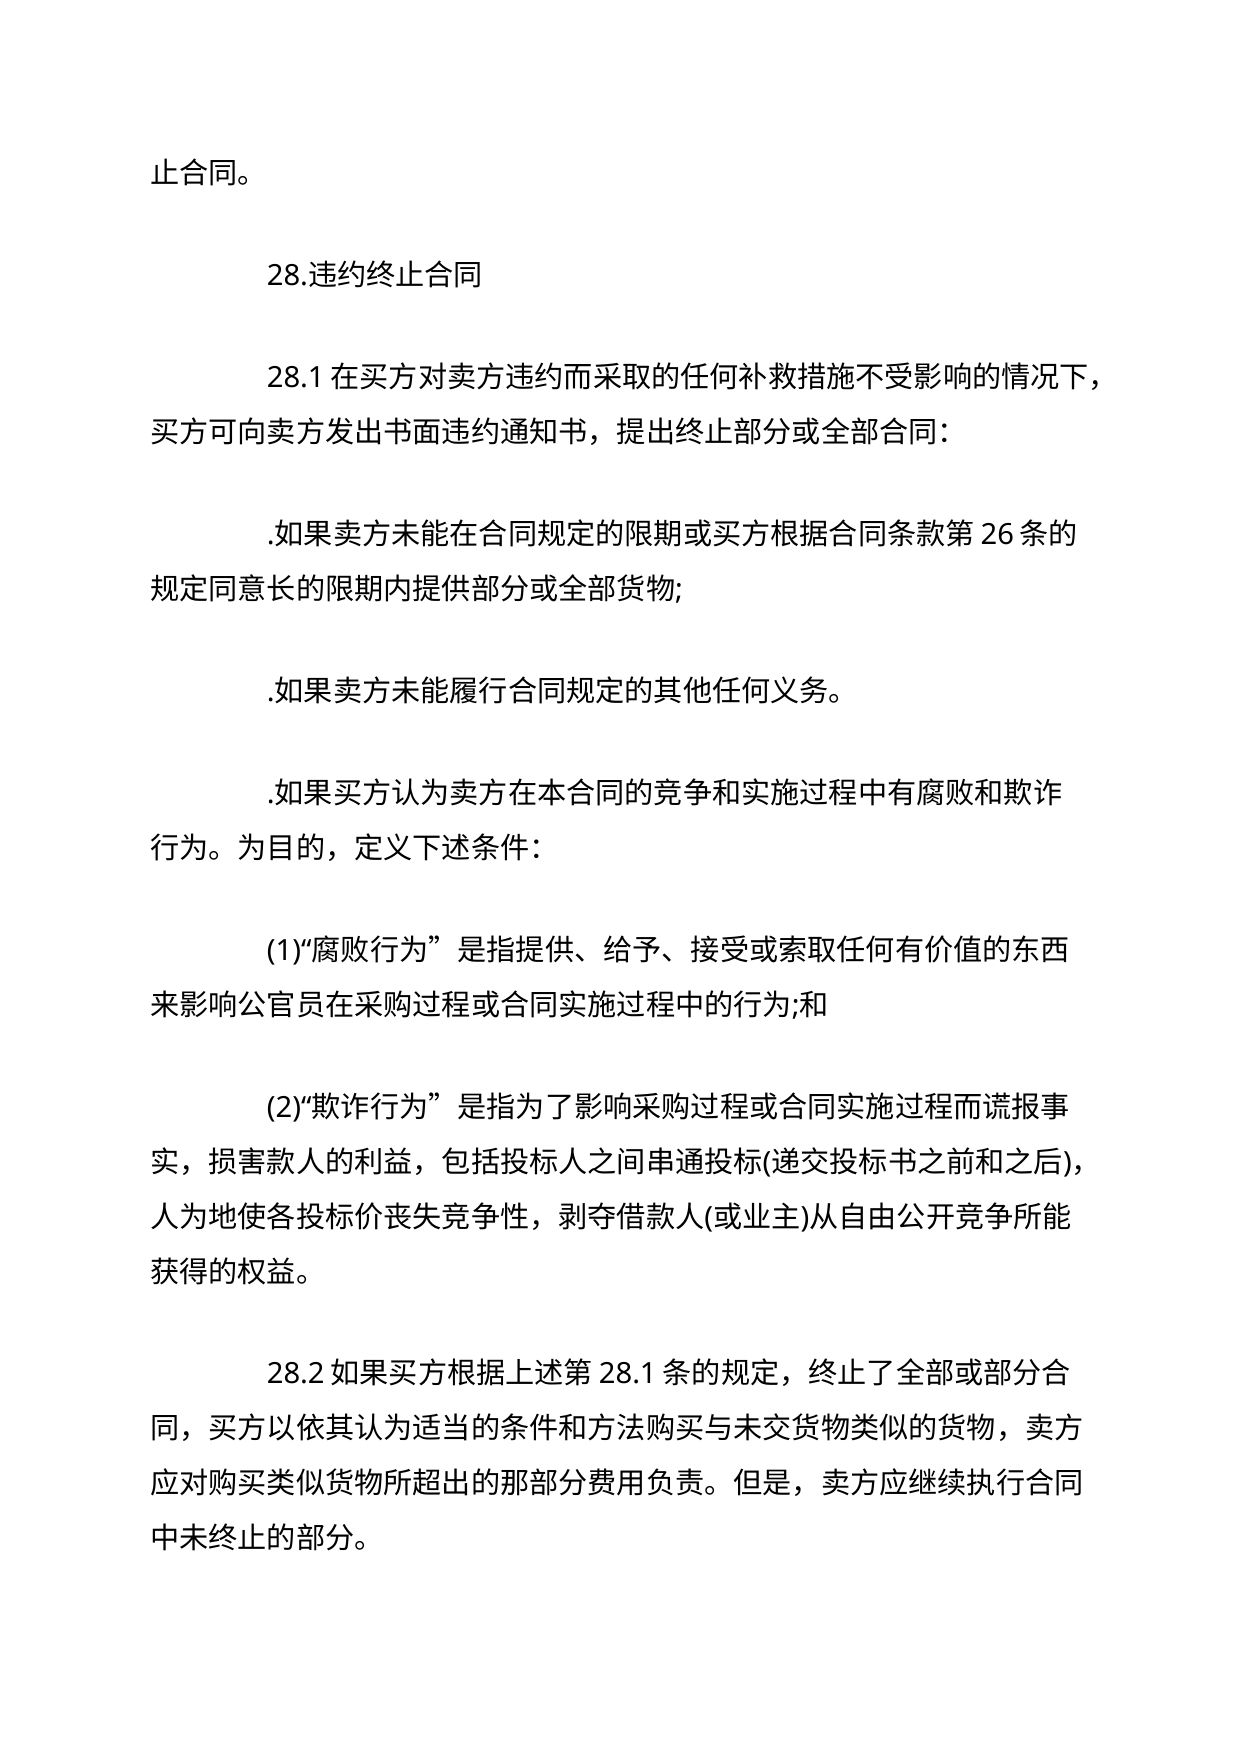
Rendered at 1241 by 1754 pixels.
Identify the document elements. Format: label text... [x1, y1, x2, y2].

text 28.2如果买方根据上述第28.1条的规定，终止了全部或部分合同，买方以依其认为适当的条件和方法购买与未交货物类似的货物，卖方应对购买类似货物所超出的那部分费用负责。但是，卖方应继续执行合同中未终止的部分。 [150, 1350, 1090, 1557]
text .如果买方认为卖方在本合同的竞争和实施过程中有腐败和欺诈行为。为目的，定义下述条件： [150, 769, 1090, 867]
text 28.违约终止合同 [150, 252, 1090, 294]
text .如果卖方未能履行合同规定的其他任何义务。 [150, 667, 1090, 710]
text (2)“欺诈行为”是指为了影响采购过程或合同实施过程而谎报事实，损害款人的利益，包括投标人之间串通投标(递交投标书之前和之后)，人为地使各投标价丧失竞争性，剥夺借款人(或业主)从自由公开竞争所能获得的权益。 [150, 1083, 1090, 1291]
text (1)“腐败行为”是指提供、给予、接受或索取任何有价值的东西来影响公官员在采购过程或合同实施过程中的行为;和 [150, 926, 1090, 1024]
text .如果卖方未能在合同规定的限期或买方根据合同条款第26条的规定同意长的限期内提供部分或全部货物; [150, 511, 1090, 608]
text 28.1在买方对卖方违约而采取的任何补救措施不受影响的情况下，买方可向卖方发出书面违约通知书，提出终止部分或全部合同： [150, 354, 1090, 451]
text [150, 150, 1090, 192]
